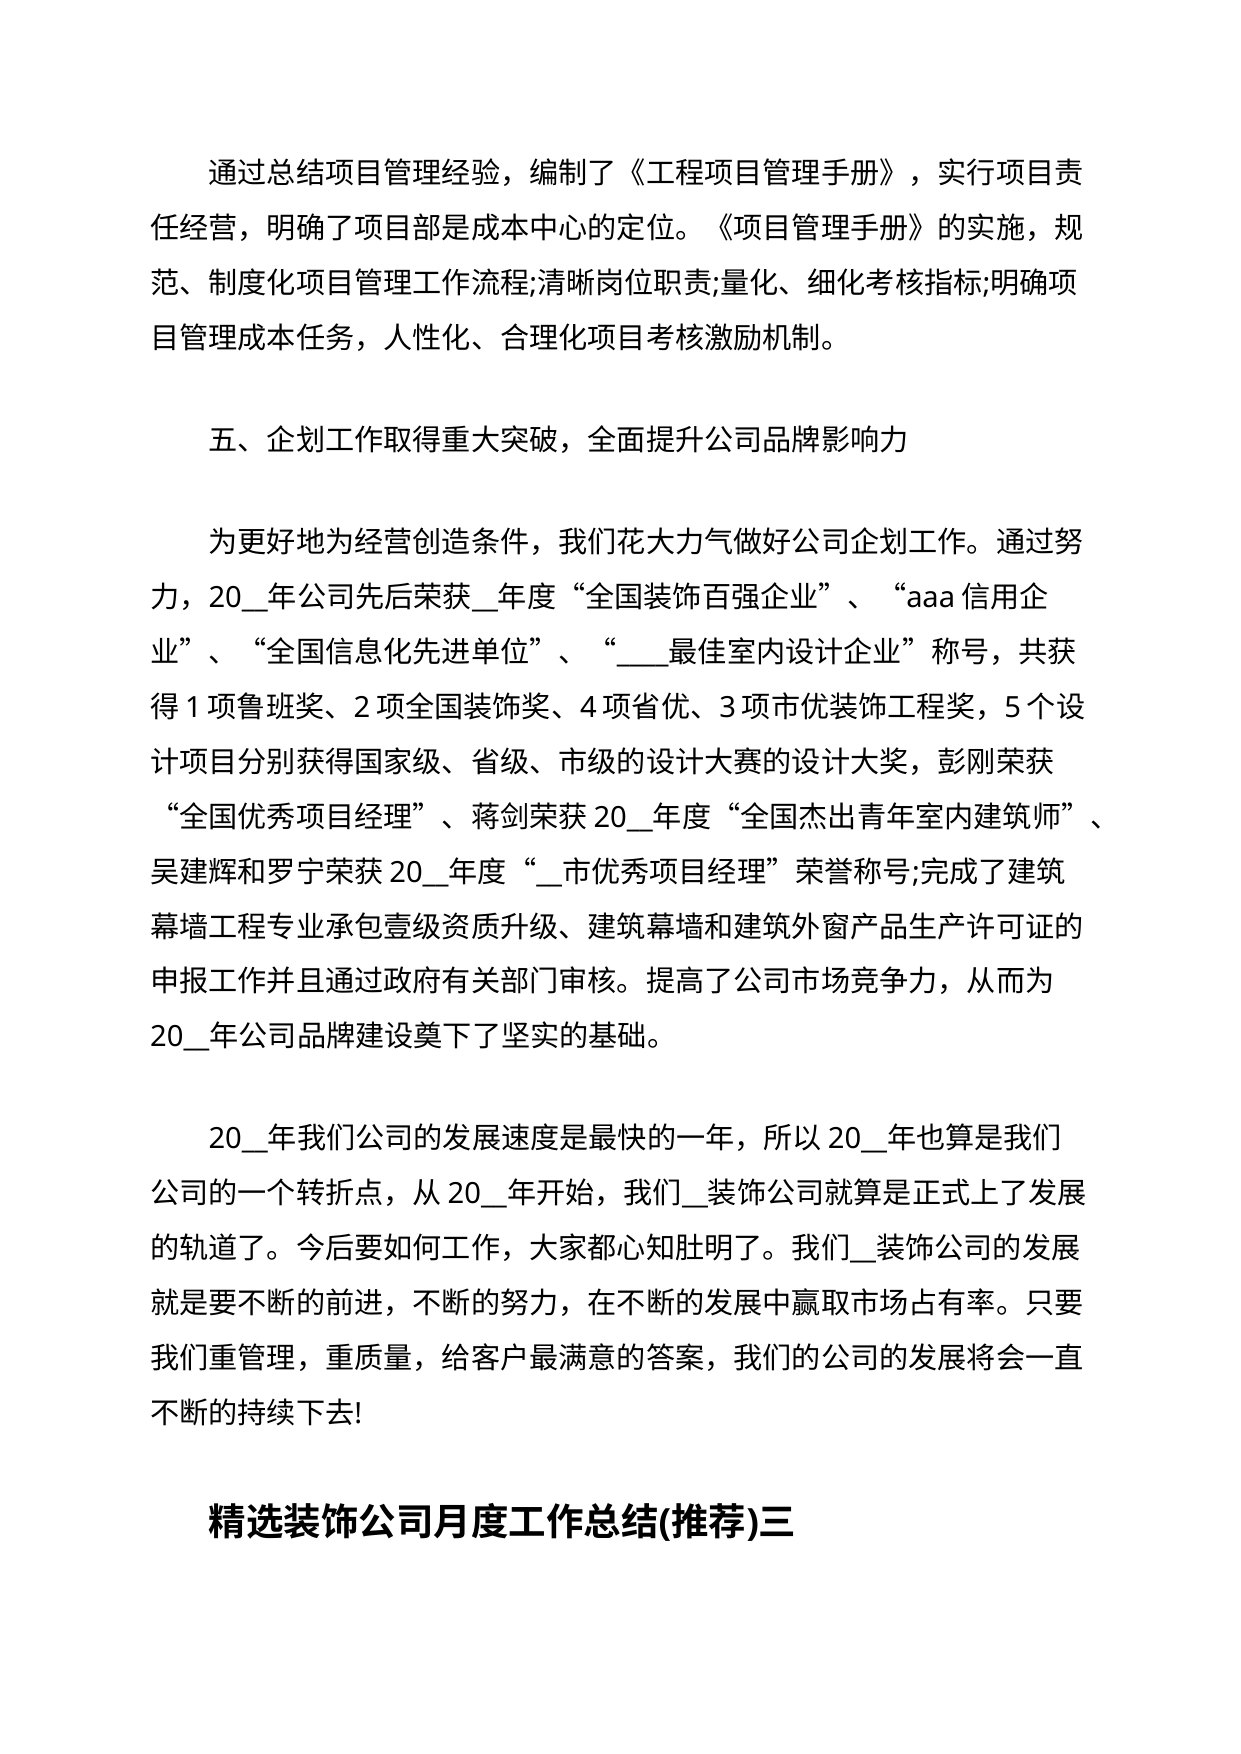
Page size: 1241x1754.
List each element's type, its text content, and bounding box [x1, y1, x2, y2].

text 通过总结项目管理经验，编制了《工程项目管理手册》，实行项目责任经营，明确了项目部是成本中心的定位。《项目管理手册》的实施，规范、制度化项目管理工作流程;清晰岗位职责;量化、细化考核指标;明确项目管理成本任务，人性化、合理化项目考核激励机制。 [150, 150, 1090, 357]
text 五、企划工作取得重大突破，全面提升公司品牌影响力 [150, 417, 1090, 459]
text 精选装饰公司月度工作总结(推荐)三 [150, 1492, 1090, 1546]
text 20__年我们公司的发展速度是最快的一年，所以20__年也算是我们公司的一个转折点，从20__年开始，我们__装饰公司就算是正式上了发展的轨道了。今后要如何工作，大家都心知肚明了。我们__装饰公司的发展就是要不断的前进，不断的努力，在不断的发展中赢取市场占有率。只要我们重管理，重质量，给客户最满意的答案，我们的公司的发展将会一直不断的持续下去! [150, 1115, 1090, 1432]
text 为更好地为经营创造条件，我们花大力气做好公司企划工作。通过努力，20__年公司先后荣获__年度“全国装饰百强企业”、“aaa信用企业”、“全国信息化先进单位”、“____最佳室内设计企业”称号，共获得1项鲁班奖、2项全国装饰奖、4项省优、3项市优装饰工程奖，5个设计项目分别获得国家级、省级、市级的设计大赛的设计大奖，彭刚荣获“全国优秀项目经理”、蒋剑荣获20__年度“全国杰出青年室内建筑师”、吴建辉和罗宁荣获20__年度“__市优秀项目经理”荣誉称号;完成了建筑幕墙工程专业承包壹级资质升级、建筑幕墙和建筑外窗产品生产许可证的申报工作并且通过政府有关部门审核。提高了公司市场竞争力，从而为20__年公司品牌建设奠下了坚实的基础。 [150, 518, 1090, 1055]
